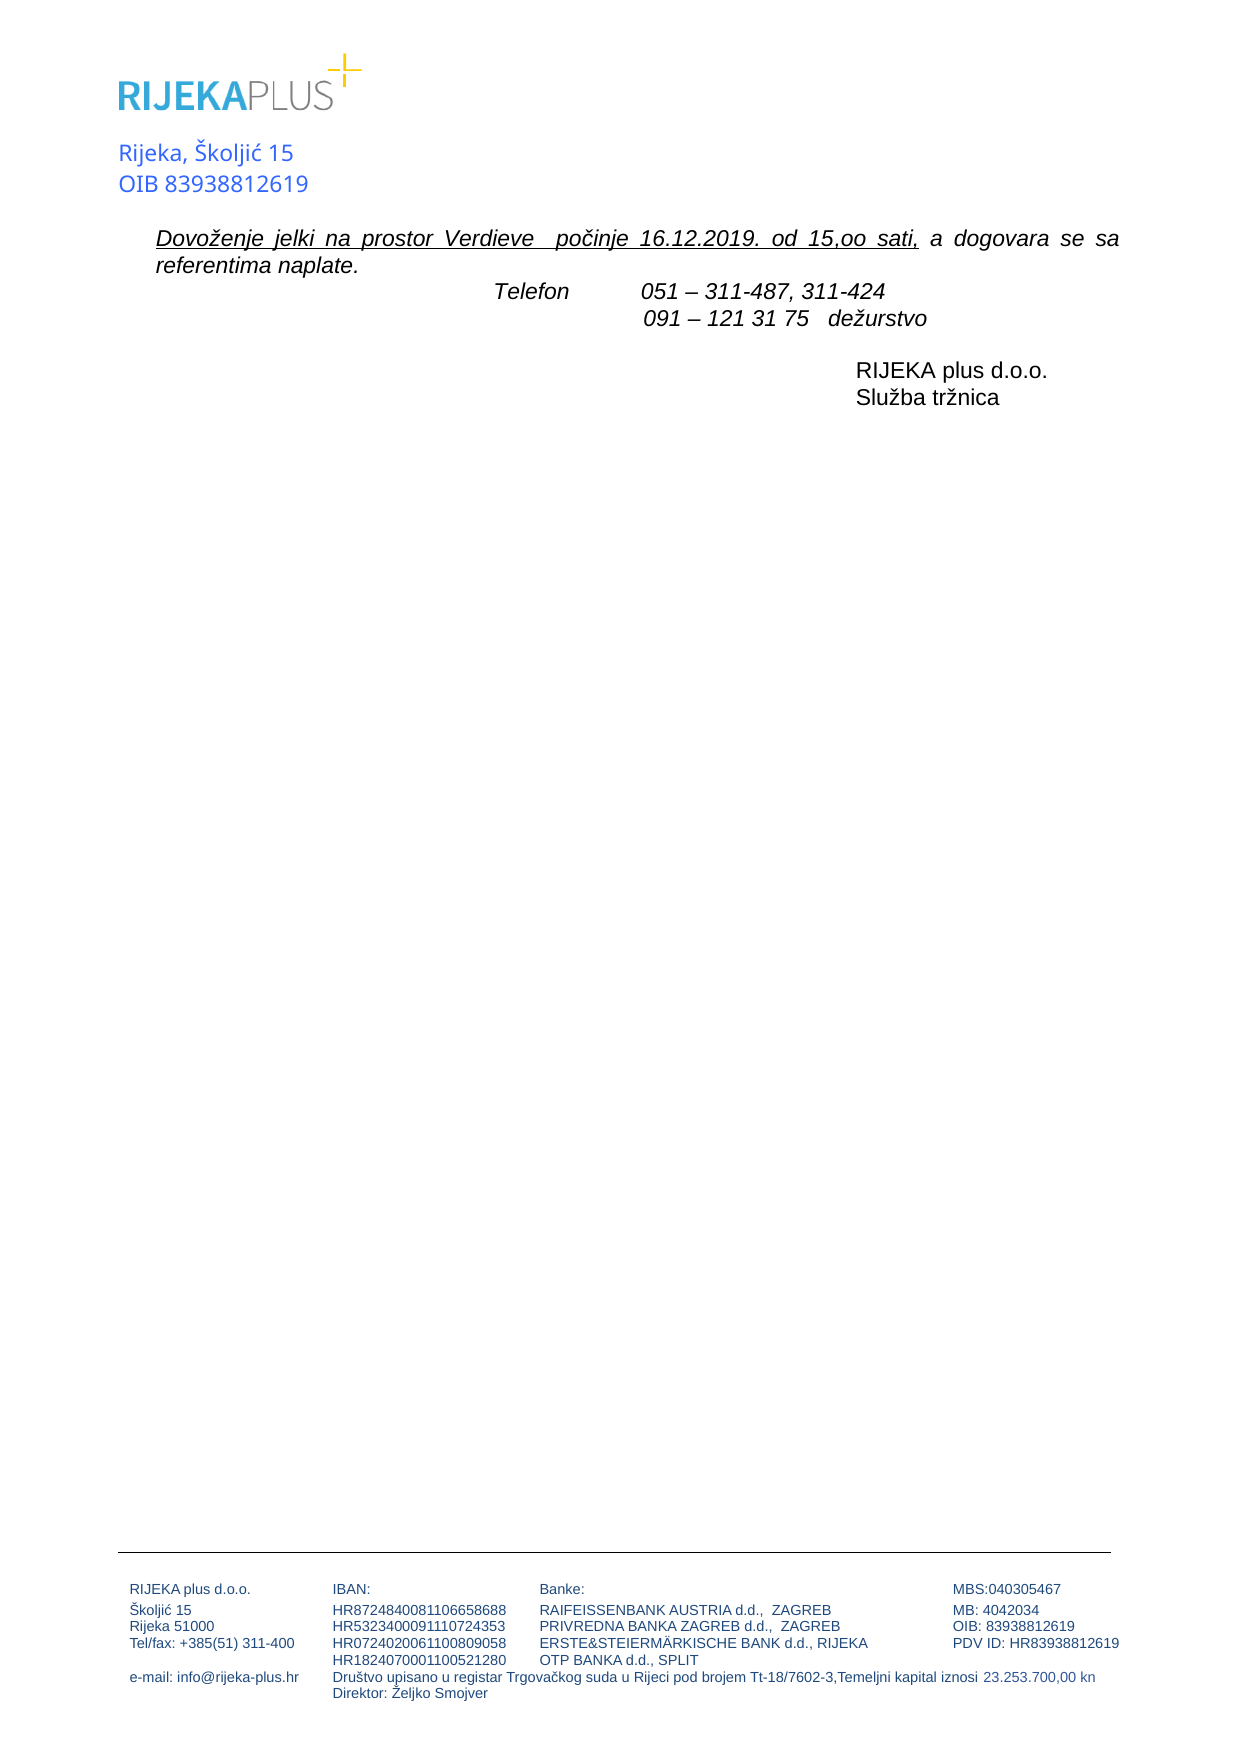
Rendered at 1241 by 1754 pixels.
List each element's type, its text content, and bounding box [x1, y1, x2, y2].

text Telefon 051 – 311-487, 311-424 [418, 278, 1122, 304]
text Dovoženje jelki na prostor Verdieve počinje 16.12.2019. od 15,oo sati, a dogovara se sa referentima naplate. [156, 225, 1122, 278]
text Služba tržnica [118, 383, 1122, 410]
text 091 – 121 31 75 dežurstvo [568, 304, 1122, 331]
text RIJEKA plus d.o.o. [118, 357, 1122, 383]
picture [118, 44, 378, 137]
